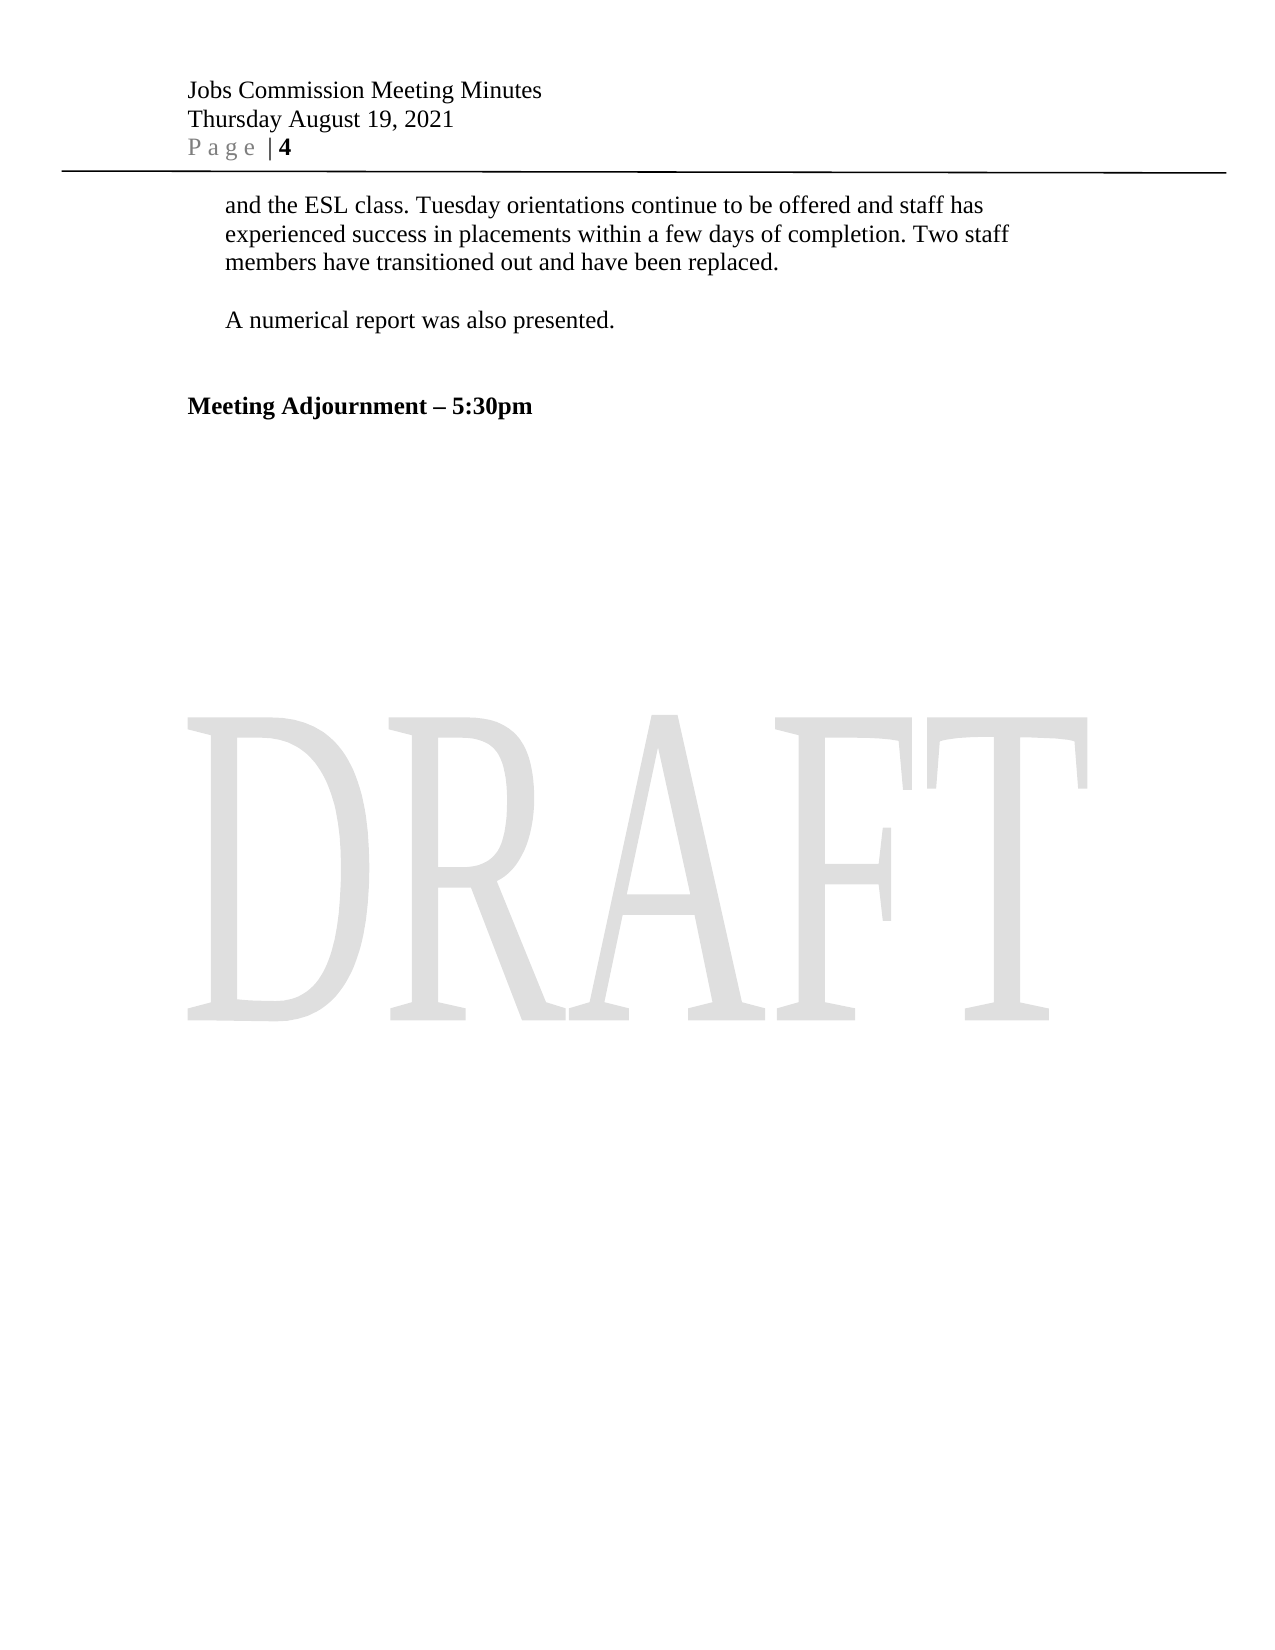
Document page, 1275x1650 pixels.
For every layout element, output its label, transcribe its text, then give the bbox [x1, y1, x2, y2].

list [225, 190, 1087, 276]
list A numerical report was also presented. [225, 305, 1087, 334]
text Meeting Adjournment – 5:30pm [187, 391, 1087, 420]
